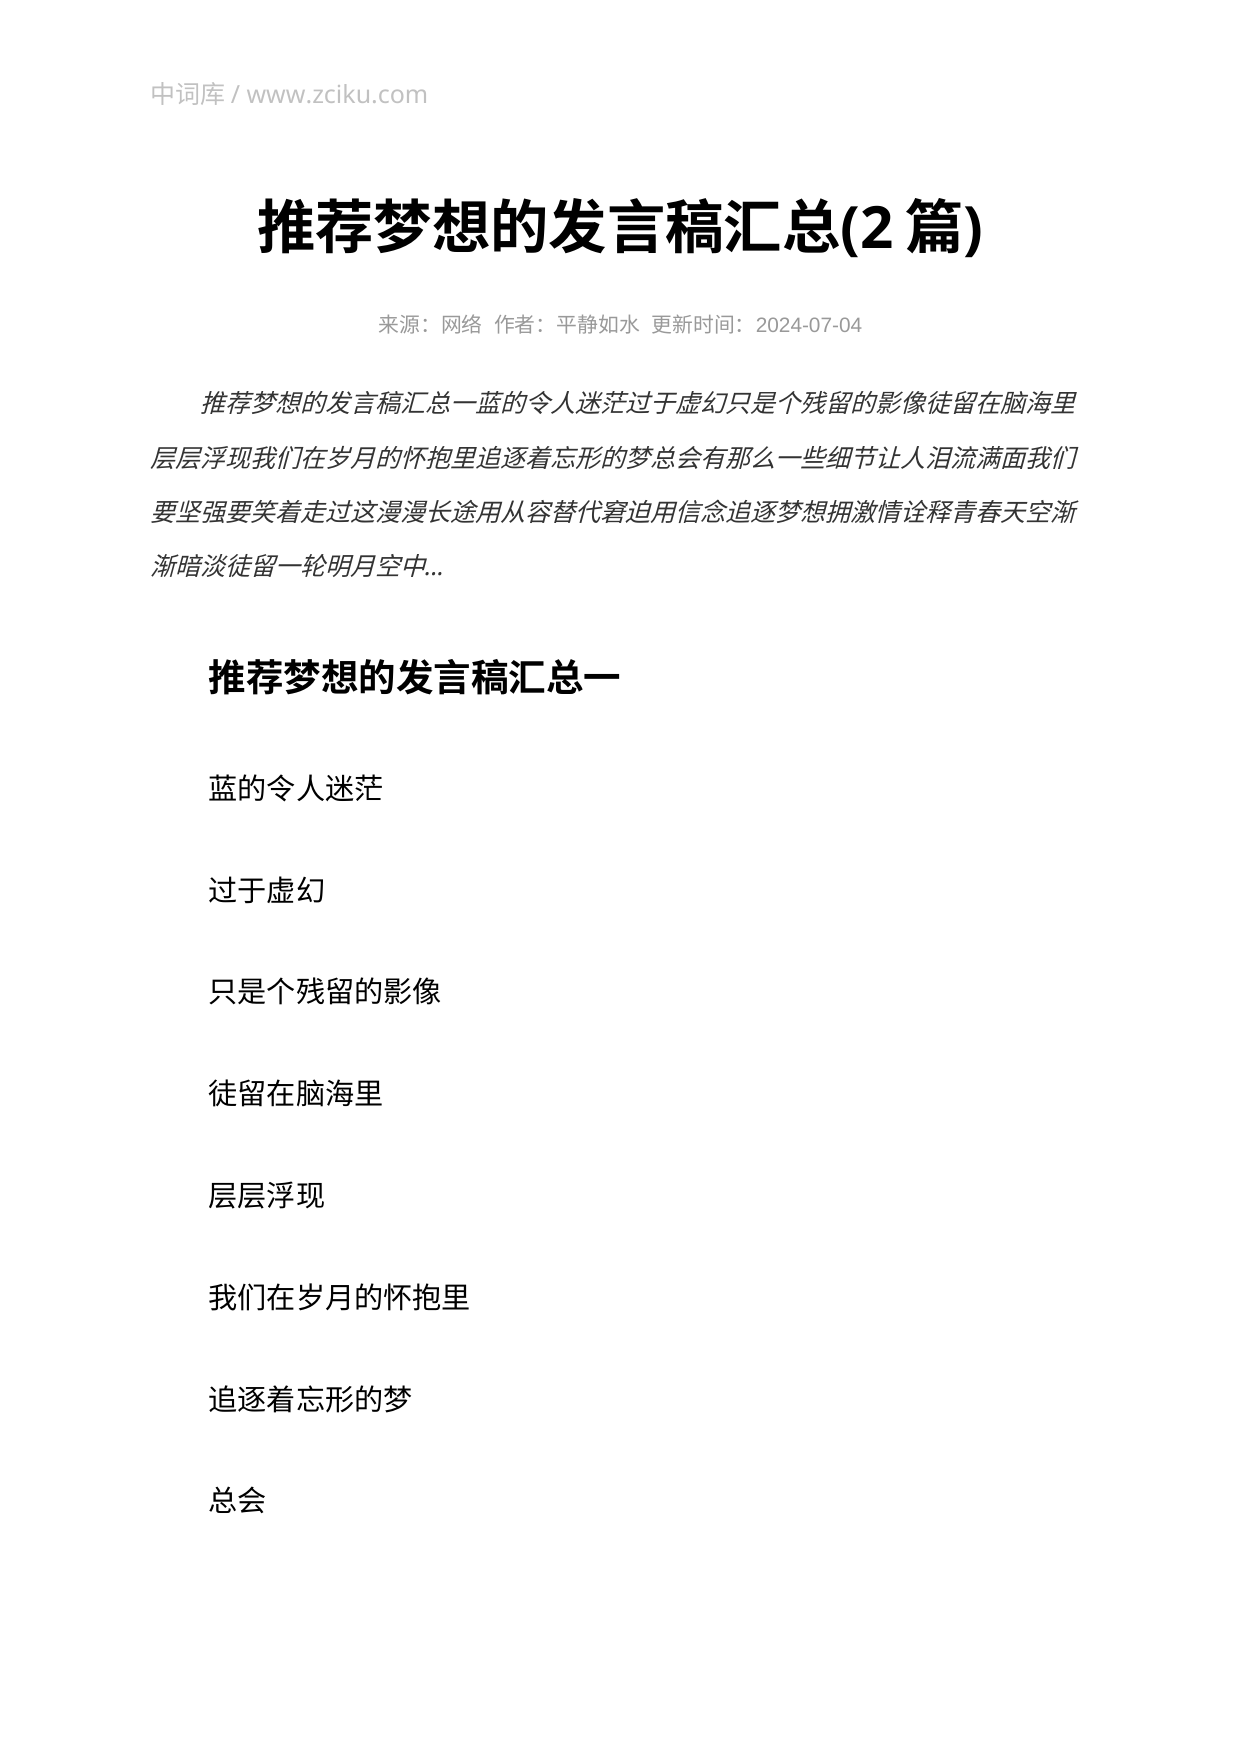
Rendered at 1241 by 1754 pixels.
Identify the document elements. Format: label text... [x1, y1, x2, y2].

text 只是个残留的影像 [150, 969, 1090, 1011]
text 层层浮现 [150, 1173, 1090, 1215]
text 我们在岁月的怀抱里 [150, 1274, 1090, 1317]
text 徒留在脑海里 [150, 1071, 1090, 1113]
text 过于虚幻 [150, 867, 1090, 909]
text 追逐着忘形的梦 [150, 1376, 1090, 1418]
text 推荐梦想的发言稿汇总一 [150, 648, 1090, 702]
text 来源：网络 作者：平静如水 更新时间：2024-07-04 [150, 313, 1090, 337]
text 推荐梦想的发言稿汇总一蓝的令人迷茫过于虚幻只是个残留的影像徒留在脑海里层层浮现我们在岁月的怀抱里追逐着忘形的梦总会有那么一些细节让人泪流满面我们要坚强要笑着走过这漫漫长途用从容替代窘迫用信念追逐梦想拥激情诠释青春天空渐渐暗淡徒留一轮明月空中... [150, 384, 1090, 583]
text 蓝的令人迷茫 [150, 766, 1090, 808]
text 总会 [150, 1478, 1090, 1520]
subtitle 推荐梦想的发言稿汇总(2篇) [150, 181, 1090, 266]
